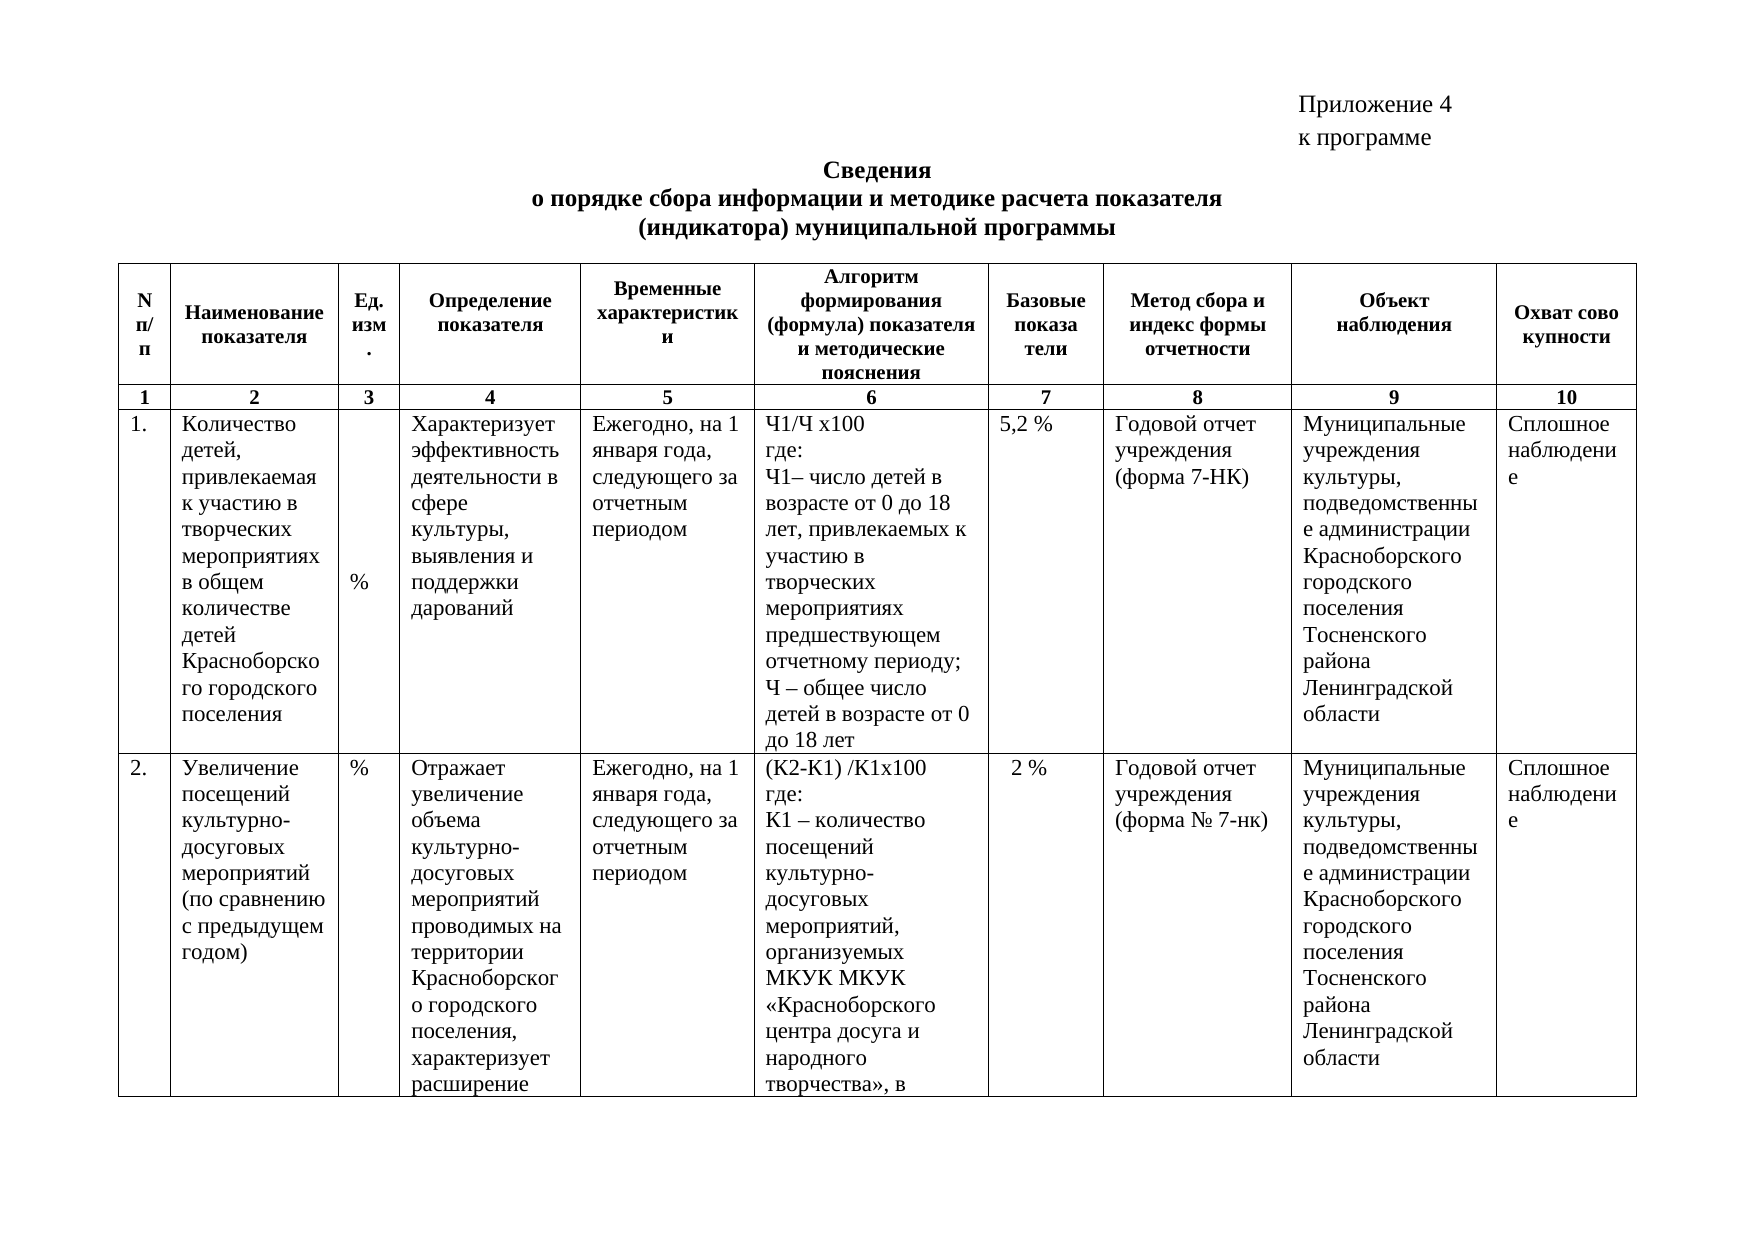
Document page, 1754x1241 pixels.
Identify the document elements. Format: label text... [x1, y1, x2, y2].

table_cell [171, 754, 338, 1096]
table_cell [1292, 754, 1496, 1096]
table_header Метод сбора и индекс формы отчетности [1104, 264, 1291, 384]
text Приложение 4 [1298, 89, 1636, 117]
table_cell 5,2 % [989, 410, 1103, 753]
table_cell Сплошное наблюдение [1497, 410, 1636, 753]
table_cell 1. [119, 410, 170, 753]
table_header Временные характеристики [581, 264, 754, 384]
table_header Определение показателя [400, 264, 580, 384]
table_cell % [339, 410, 399, 753]
table_cell % [339, 754, 399, 1096]
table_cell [755, 754, 988, 1096]
table_cell 1 [119, 385, 170, 409]
table_cell 9 [1292, 385, 1496, 409]
table_cell Характеризует эффективность деятельности в сфере культуры, выявления и поддержки дарований [400, 410, 580, 753]
table_cell Ч1/Ч х100 где: Ч1– число детей в возрасте от 0 до 18 лет, привлекаемых к участию в творческих мероприятиях предшествующем отчетному периоду; Ч – общее число детей в возрасте от 0 до 18 лет [755, 410, 988, 753]
table_cell Годовой отчет учреждения (форма 7-НК) [1104, 410, 1291, 753]
table_cell 2 % [989, 754, 1103, 1096]
table_cell 10 [1497, 385, 1636, 409]
table_cell 5 [581, 385, 754, 409]
table_cell 2. [119, 754, 170, 1096]
table_cell 4 [400, 385, 580, 409]
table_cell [581, 754, 754, 1096]
table_header Охват сово купности [1497, 264, 1636, 384]
table_cell Муниципальные учреждения культуры, подведомственные администрации Красноборского городского поселения Тосненского района Ленинградской области [1292, 410, 1496, 753]
table_cell 3 [339, 385, 399, 409]
text о порядке сбора информации и методике расчета показателя [118, 183, 1636, 212]
table_cell Сплошное наблюдение [1497, 754, 1636, 1096]
table_cell 8 [1104, 385, 1291, 409]
table_header Алгоритм формирования (формула) показателя и методические пояснения [755, 264, 988, 384]
text (индикатора) муниципальной программы [118, 212, 1636, 241]
table_header Наименование показателя [171, 264, 338, 384]
table_cell 7 [989, 385, 1103, 409]
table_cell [400, 754, 580, 1096]
table_header Объект наблюдения [1292, 264, 1496, 384]
table_cell 6 [755, 385, 988, 409]
table_header Базовые показа тели [989, 264, 1103, 384]
text Сведения [118, 155, 1636, 183]
table_cell 2 [171, 385, 338, 409]
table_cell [1104, 754, 1291, 1096]
table_cell Ежегодно, на 1 января года, следующего за отчетным периодом [581, 410, 754, 753]
table_header Ед. изм. [339, 264, 399, 384]
table_header N п/п [119, 264, 170, 384]
text к программе [1298, 122, 1636, 150]
table_cell Количество детей, привлекаемая к участию в творческих мероприятиях в общем количестве детей Красноборского городского поселения [171, 410, 338, 753]
